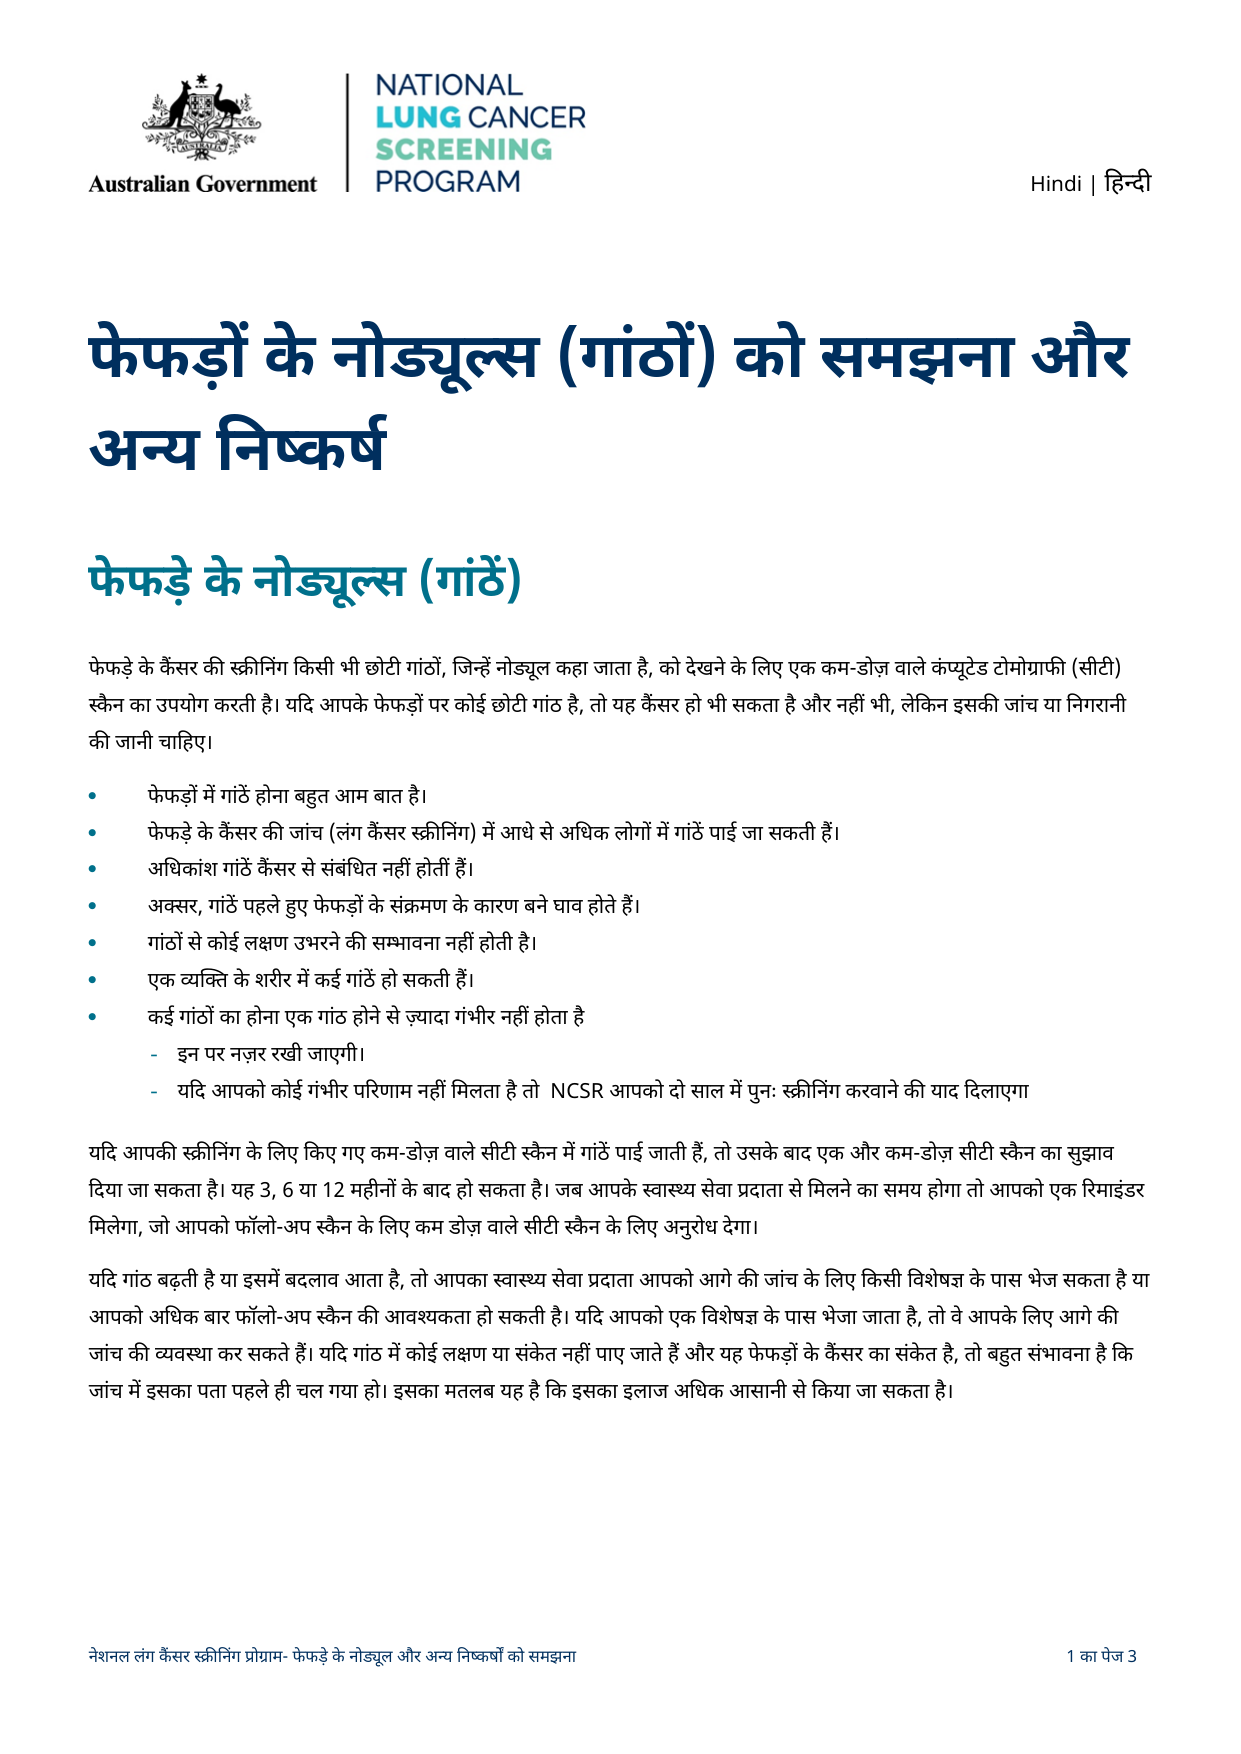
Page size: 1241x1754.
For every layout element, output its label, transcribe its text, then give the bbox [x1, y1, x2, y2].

list गांठों से कोई लक्षण उभरने की सम्भावना नहीं होती है। [88, 928, 1152, 957]
list फेफड़े के कैंसर की जांच (लंग कैंसर स्क्रीनिंग) में आधे से अधिक लोगों में गांठें पाई जा सकती हैं। [88, 818, 1152, 846]
picture [88, 73, 586, 192]
text फेफड़े के कैंसर की स्क्रीनिंग किसी भी छोटी गांठों, जिन्हें नोड्यूल कहा जाता है, को देखने के लिए एक कम-डोज़ वाले कंप्यूटेड टोमोग्राफी (सीटी) स्कैन का उपयोग करती है। यदि आपके फेफड़ों पर कोई छोटी गांठ है, तो यह कैंसर हो भी सकता है और नहीं भी, लेकिन इसकी जांच या निगरानी की जानी चाहिए। [88, 653, 1152, 756]
list फेफड़ों में गांठें होना बहुत आम बात है। [88, 781, 1152, 809]
list एक व्यक्ति के शरीर में कई गांठें हो सकती हैं। [88, 965, 1152, 993]
text यदि आपकी स्क्रीनिंग के लिए किए गए कम-डोज़ वाले सीटी स्कैन में गांठें पाई जाती हैं, तो उसके बाद एक और कम-डोज़ सीटी स्कैन का सुझाव दिया जा सकता है। यह 3, 6 या 12 महीनों के बाद हो सकता है। जब आपके स्वास्थ्य सेवा प्रदाता से मिलने का समय होगा तो आपको एक रिमाइंडर मिलेगा, जो आपको फॉलो-अप स्कैन के लिए कम डोज़ वाले सीटी स्कैन के लिए अनुरोध देगा। [88, 1138, 1152, 1240]
list कई गांठों का होना एक गांठ होने से ज़्यादा गंभीर नहीं होता है [88, 1002, 1152, 1030]
subtitle फेफड़ों के नोड्यूल्स (गांठों) को समझना और अन्य निष्कर्ष [88, 310, 1152, 489]
list इन पर नज़र रखी जाएगी। [148, 1039, 1152, 1067]
list अधिकांश गांठें कैंसर से संबंधित नहीं होतीं हैं। [88, 854, 1152, 883]
subtitle फेफड़े के नोड्यूल्स (गांठें) [88, 547, 1152, 610]
list अक्सर, गांठें पहले हुए फेफड़ों के संक्रमण के कारण बने घाव होते हैं। [88, 891, 1152, 920]
text यदि गांठ बढ़ती है या इसमें बदलाव आता है, तो आपका स्वास्थ्य सेवा प्रदाता आपको आगे की जांच के लिए किसी विशेषज्ञ के पास भेज सकता है या आपको अधिक बार फॉलो-अप स्कैन की आवश्यकता हो सकती है। यदि आपको एक विशेषज्ञ के पास भेजा जाता है, तो वे आपके लिए आगे की जांच की व्यवस्था कर सकते हैं। यदि गांठ में कोई लक्षण या संकेत नहीं पाए जाते हैं और यह फेफड़ों के कैंसर का संकेत है, तो बहुत संभावना है कि जांच में इसका पता पहले ही चल गया हो। इसका मतलब यह है कि इसका इलाज अधिक आसानी से किया जा सकता है। [88, 1265, 1152, 1404]
list यदि आपको कोई गंभीर परिणाम नहीं मिलता है तो NCSR आपको दो साल में पुनः स्क्रीनिंग करवाने की याद दिलाएगा [148, 1076, 1152, 1104]
